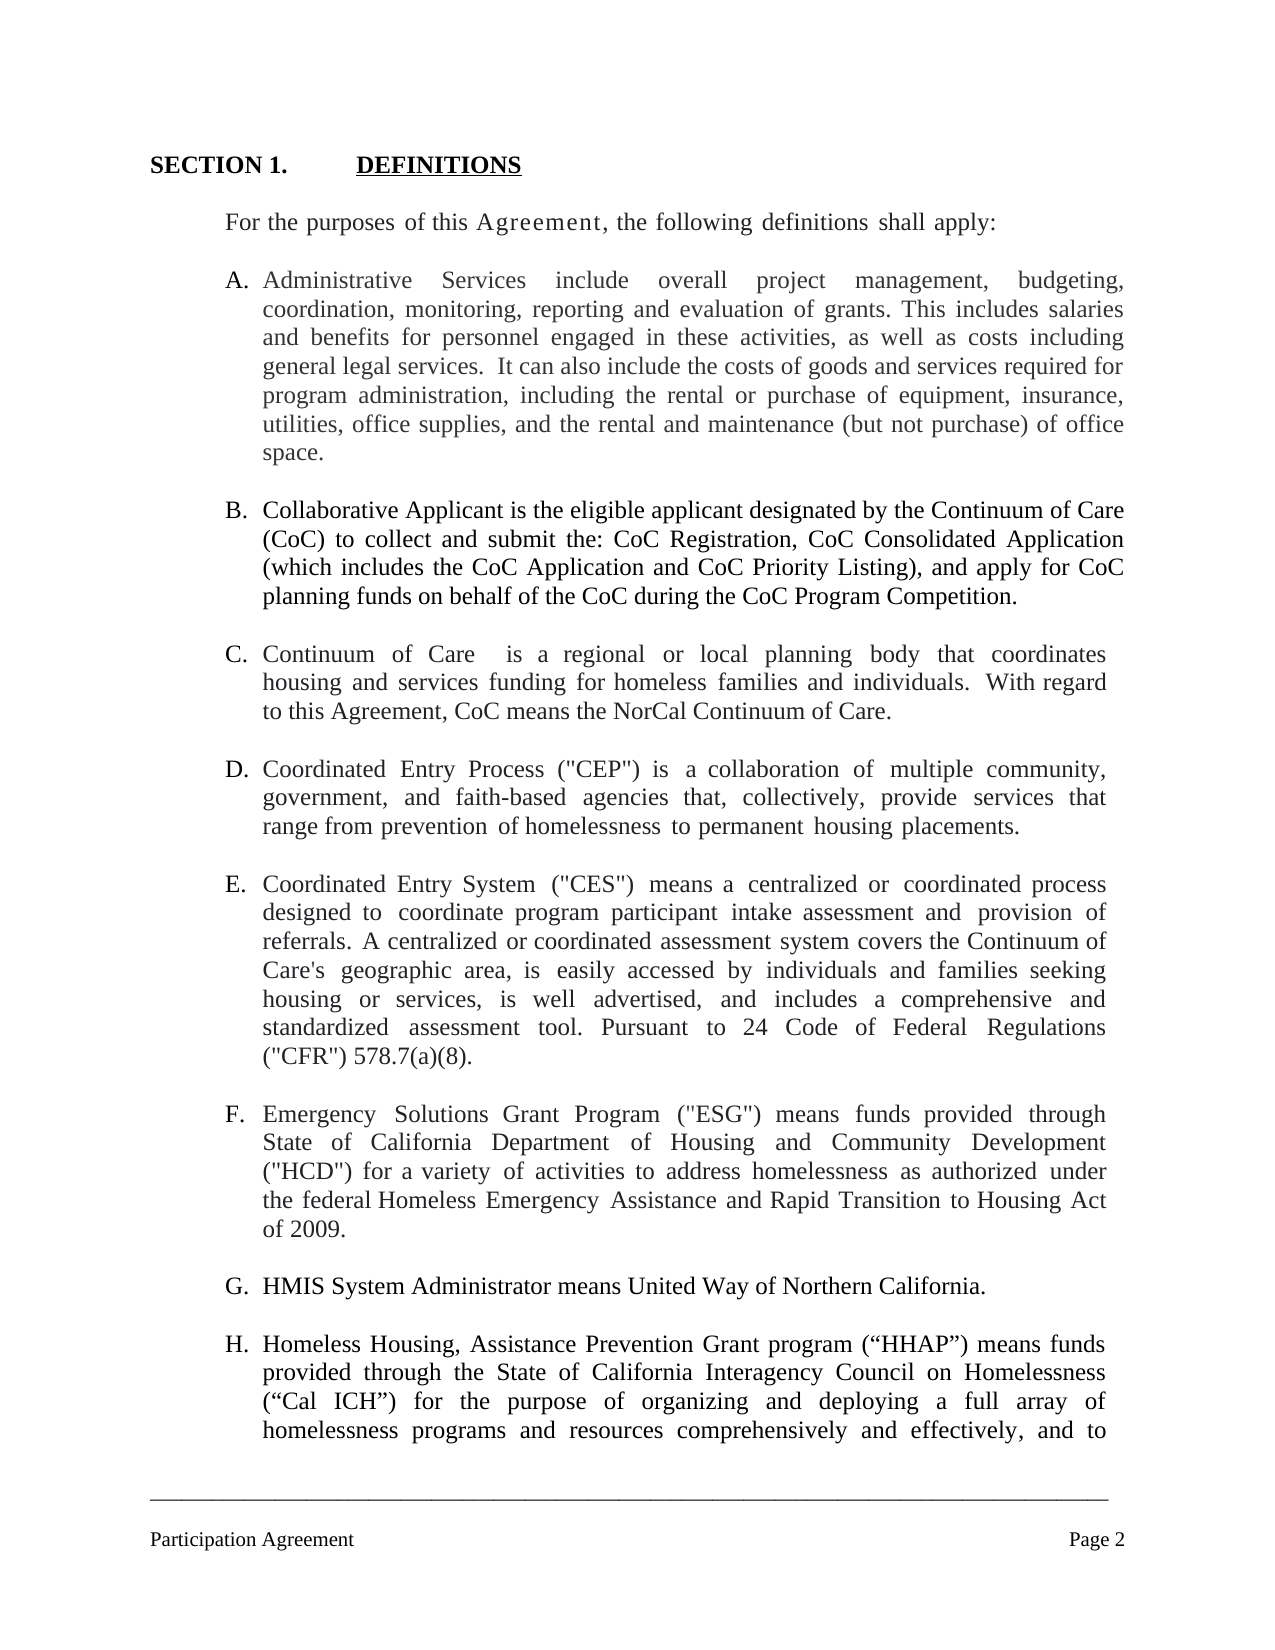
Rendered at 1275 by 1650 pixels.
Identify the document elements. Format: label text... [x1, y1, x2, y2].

list Coordinated Entry System ("CES") means a centralized or coordinated process designed to coordinate program participant intake assessment and provision of referrals. A centralized or coordinated assessment system covers the Continuum of Care's geographic area, is easily accessed by individuals and families seeking housing or services, is well advertised, and includes a comprehensive and standardized assessment tool. Pursuant to 24 Code of Federal Regulations ("CFR") 578.7(a)(8). [225, 869, 1106, 1070]
list Administrative Services include overall project management, budgeting, coordination, monitoring, reporting and evaluation of grants. This includes salaries and benefits for personnel engaged in these activities, as well as costs including general legal services. It can also include the costs of goods and services required for program administration, including the rental or purchase of equipment, insurance, utilities, office supplies, and the rental and maintenance (but not purchase) of office space. [225, 265, 1125, 466]
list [225, 1329, 1106, 1444]
list Emergency Solutions Grant Program ("ESG") means funds provided through State of California Department of Housing and Community Development ("HCD") for a variety of activities to address homelessness as authorized under the federal Homeless Emergency Assistance and Rapid Transition to Housing Act of 2009. [225, 1099, 1106, 1242]
list Collaborative Applicant is the eligible applicant designated by the Continuum of Care (CoC) to collect and submit the: CoC Registration, CoC Consolidated Application (which includes the CoC Application and CoC Priority Listing), and apply for CoC planning funds on behalf of the CoC during the CoC Program Competition. [225, 495, 1125, 610]
list Coordinated Entry Process ("CEP") is a collaboration of multiple community, government, and faith-based agencies that, collectively, provide services that range from prevention of homelessness to permanent housing placements. [225, 754, 1106, 840]
list HMIS System Administrator means United Way of Northern California. [225, 1271, 1106, 1300]
text For the purposes of this Agreement, the following definitions shall apply: [150, 207, 1125, 236]
text SECTION 1. DEFINITIONS [150, 150, 1125, 179]
list Continuum of Care is a regional or local planning body that coordinates housing and services funding for homeless families and individuals. With regard to this Agreement, CoC means the NorCal Continuum of Care. [225, 639, 1107, 725]
